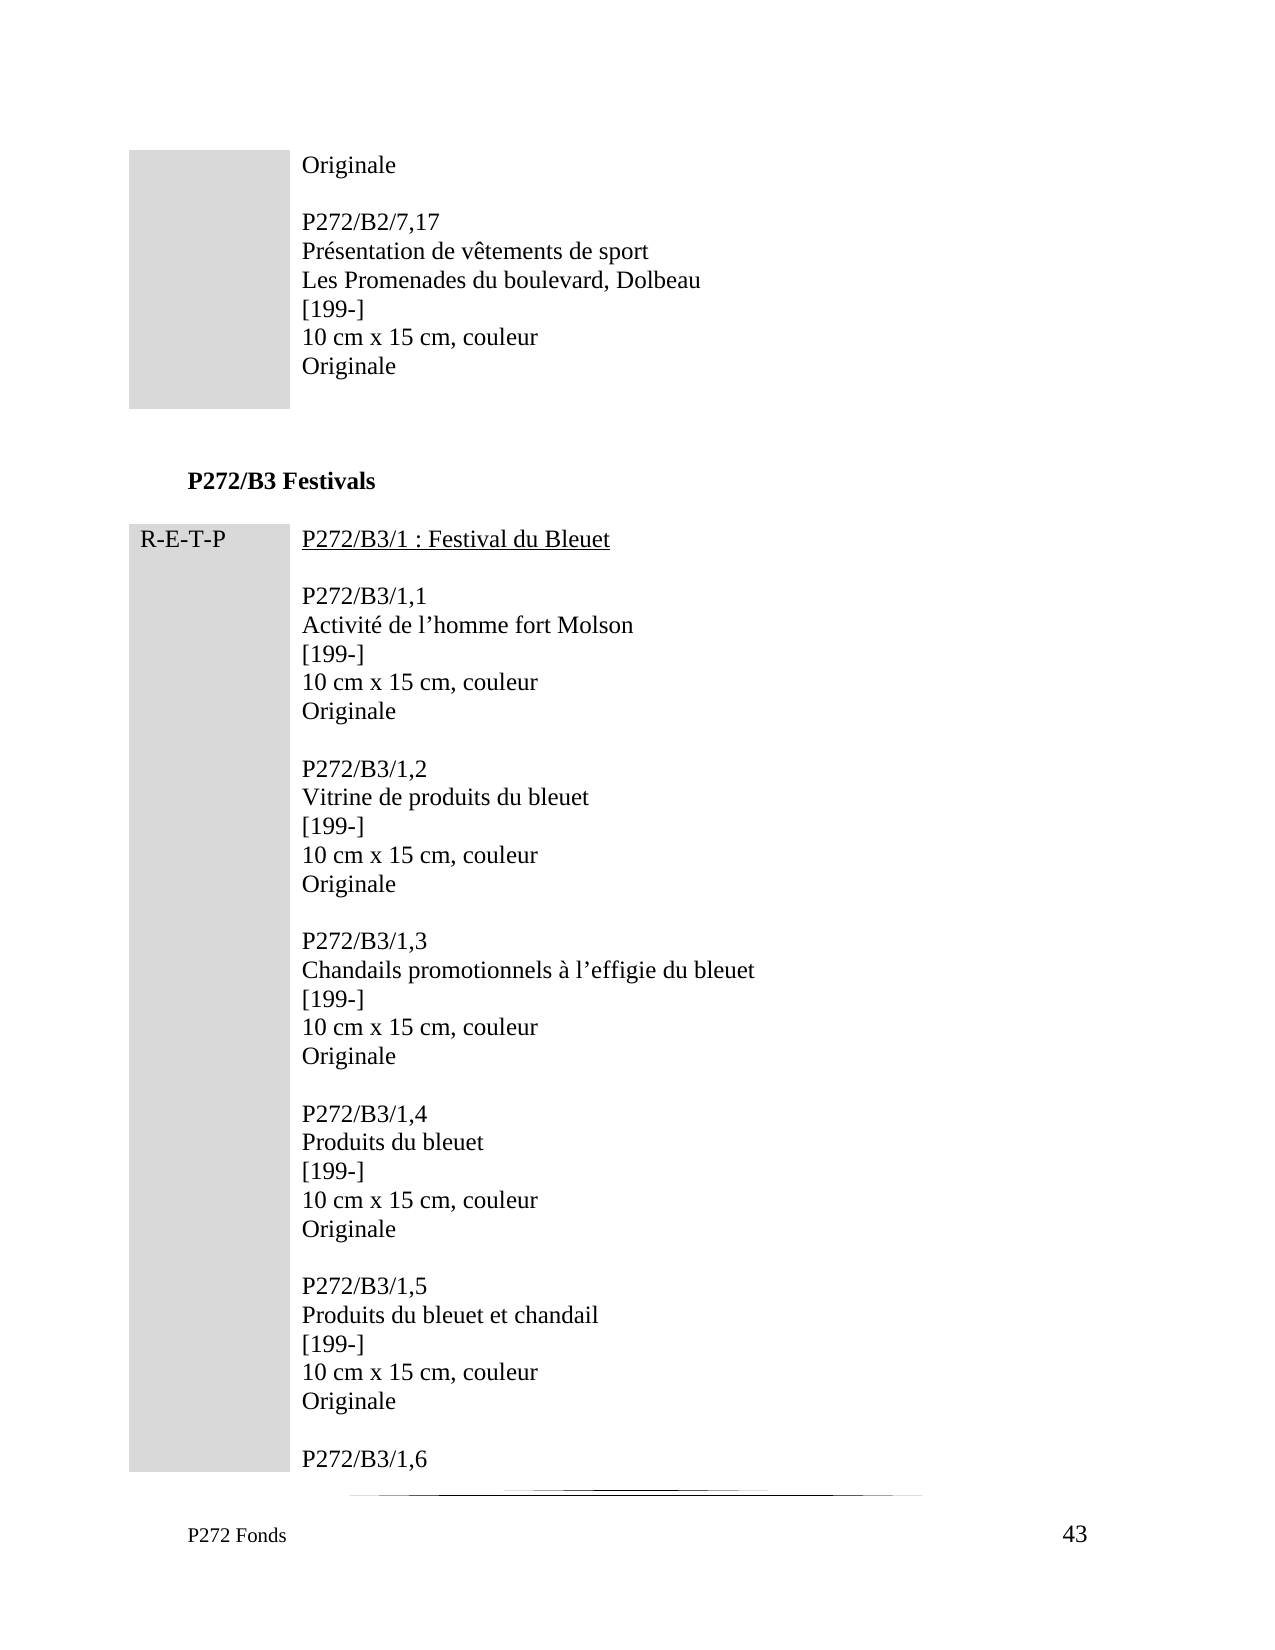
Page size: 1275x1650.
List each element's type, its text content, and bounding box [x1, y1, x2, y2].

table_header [290, 524, 1103, 1472]
table_cell [129, 150, 290, 409]
table_header R-E-T-P [129, 524, 290, 1472]
subtitle P272/B3 Festivals [187, 466, 1087, 495]
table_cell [290, 150, 1103, 409]
